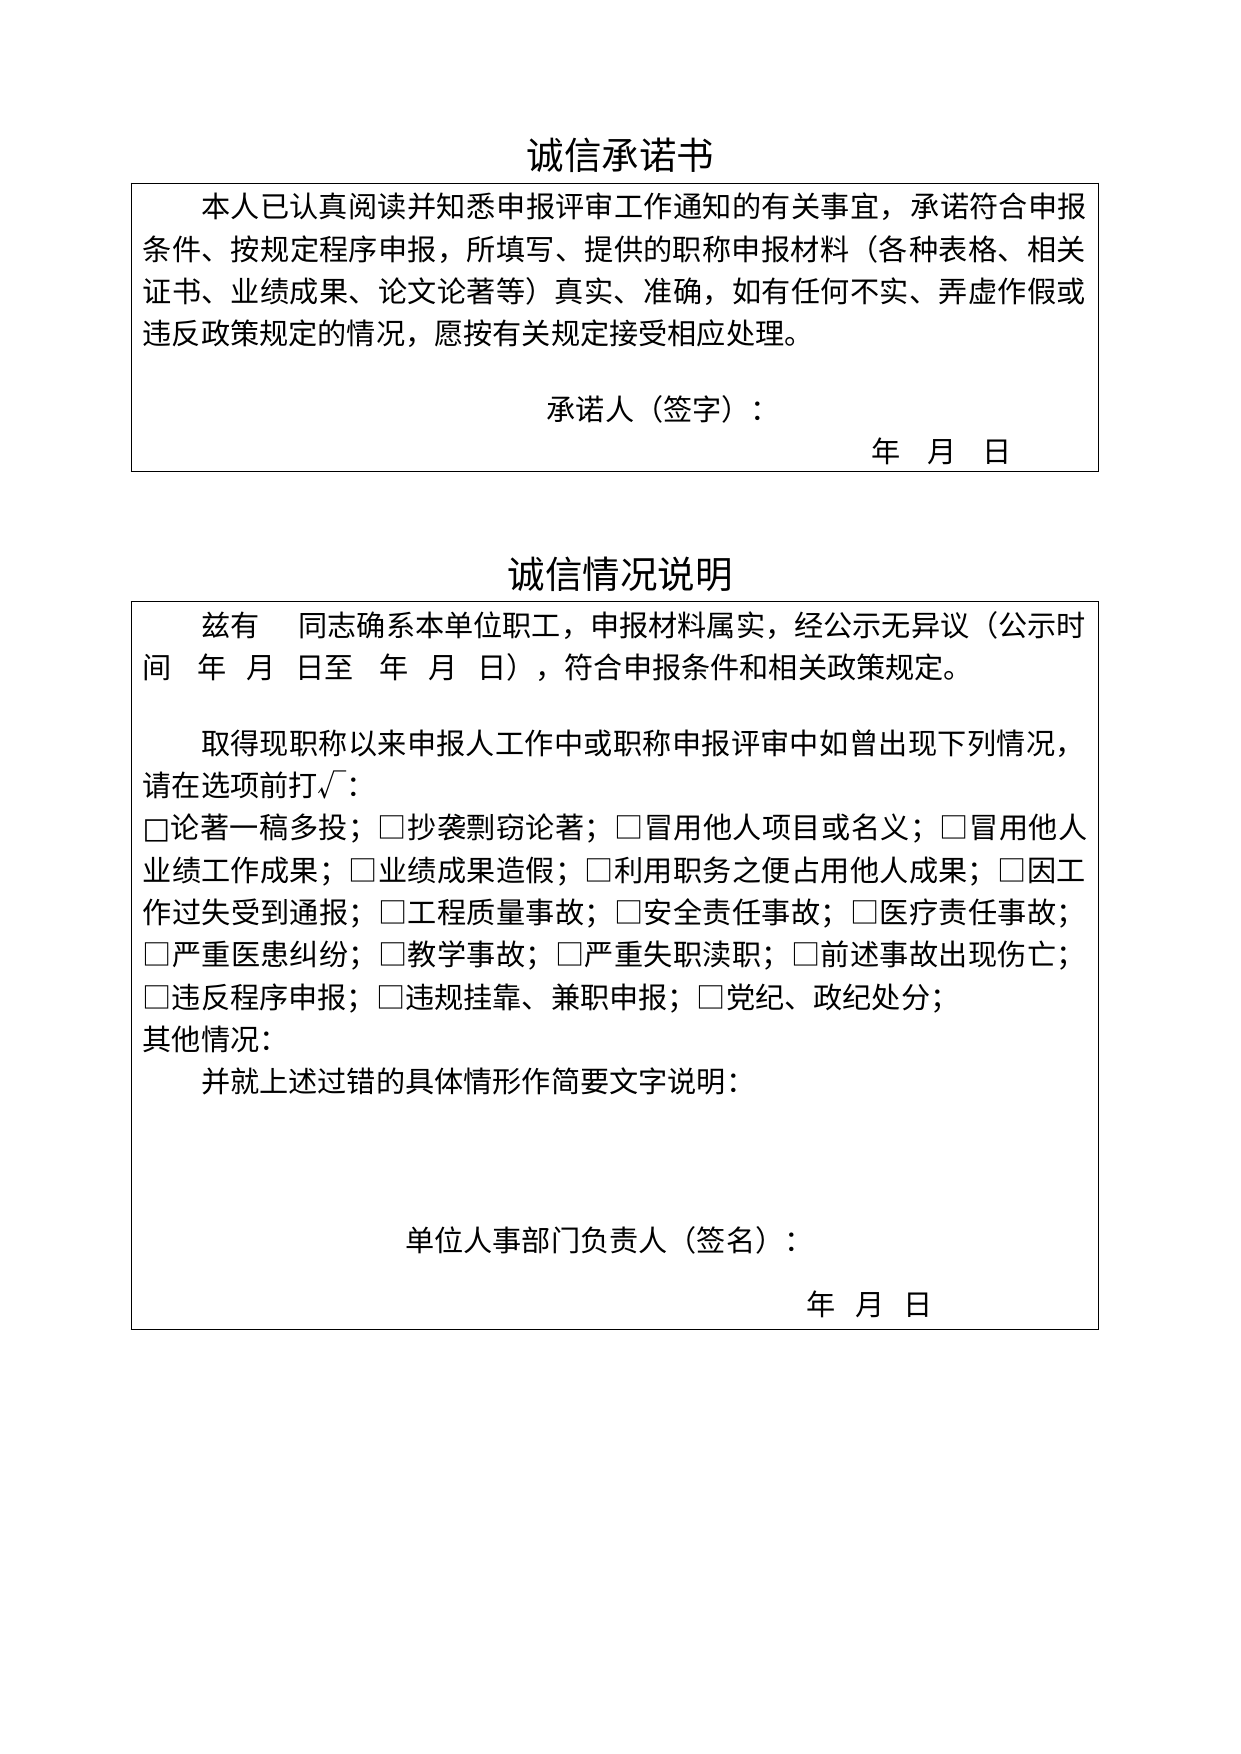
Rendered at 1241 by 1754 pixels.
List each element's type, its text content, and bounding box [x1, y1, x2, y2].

text 诚信情况说明 [153, 537, 1087, 601]
text 诚信承诺书 [153, 118, 1087, 183]
table_header 本人已认真阅读并知悉申报评审工作通知的有关事宜，承诺符合申报条件、按规定程序申报，所填写、提供的职称申报材料（各种表格、相关证书、业绩成果、论文论著等）真实、准确，如有任何不实、弄虚作假或违反政策规定的情况，愿按有关规定接受相应处理。 承诺人（签字）： 年 月 日 [132, 184, 1098, 471]
table_header 兹有 同志确系本单位职工，申报材料属实，经公示无异议（公示时间 年 月 日至 年 月 日），符合申报条件和相关政策规定。 取得现职称以来申报人工作中或职称申报评审中如曾出现下列情况，请在选项前打√： □论著一稿多投；□抄袭剽窃论著；□冒用他人项目或名义；□冒用他人业绩工作成果；□业绩成果造假；□利用职务之便占用他人成果；□因工作过失受到通报；□工程质量事故；□安全责任事故；□医疗责任事故；□严重医患纠纷；□教学事故；□严重失职渎职；□前述事故出现伤亡；□违反程序申报；□违规挂靠、兼职申报；□党纪、政纪处分； 其他情况： 并就上述过错的具体情形作简要文字说明： 单位人事部门负责人（签名）： 年 月 日 [132, 602, 1098, 1328]
